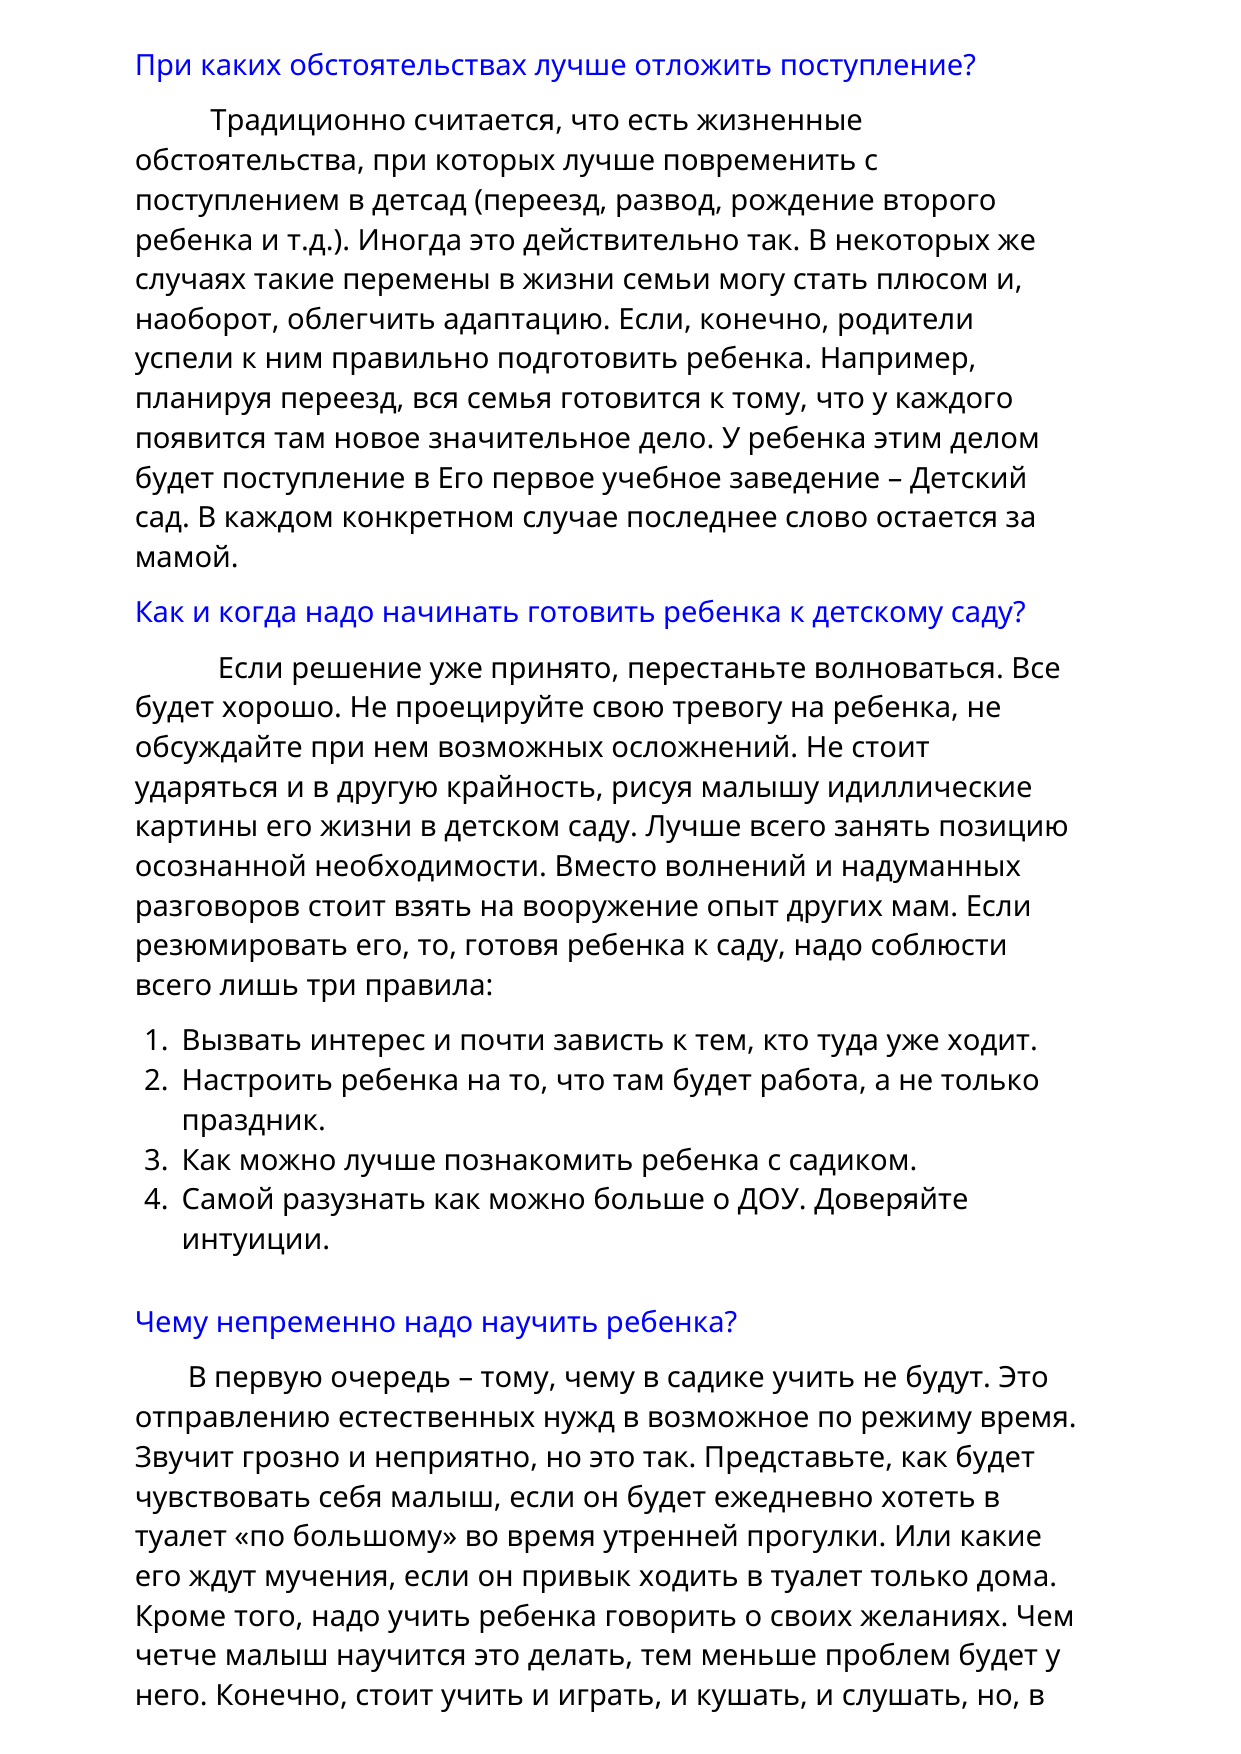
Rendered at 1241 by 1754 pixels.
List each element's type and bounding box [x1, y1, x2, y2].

table_header [119, 44, 1093, 1714]
